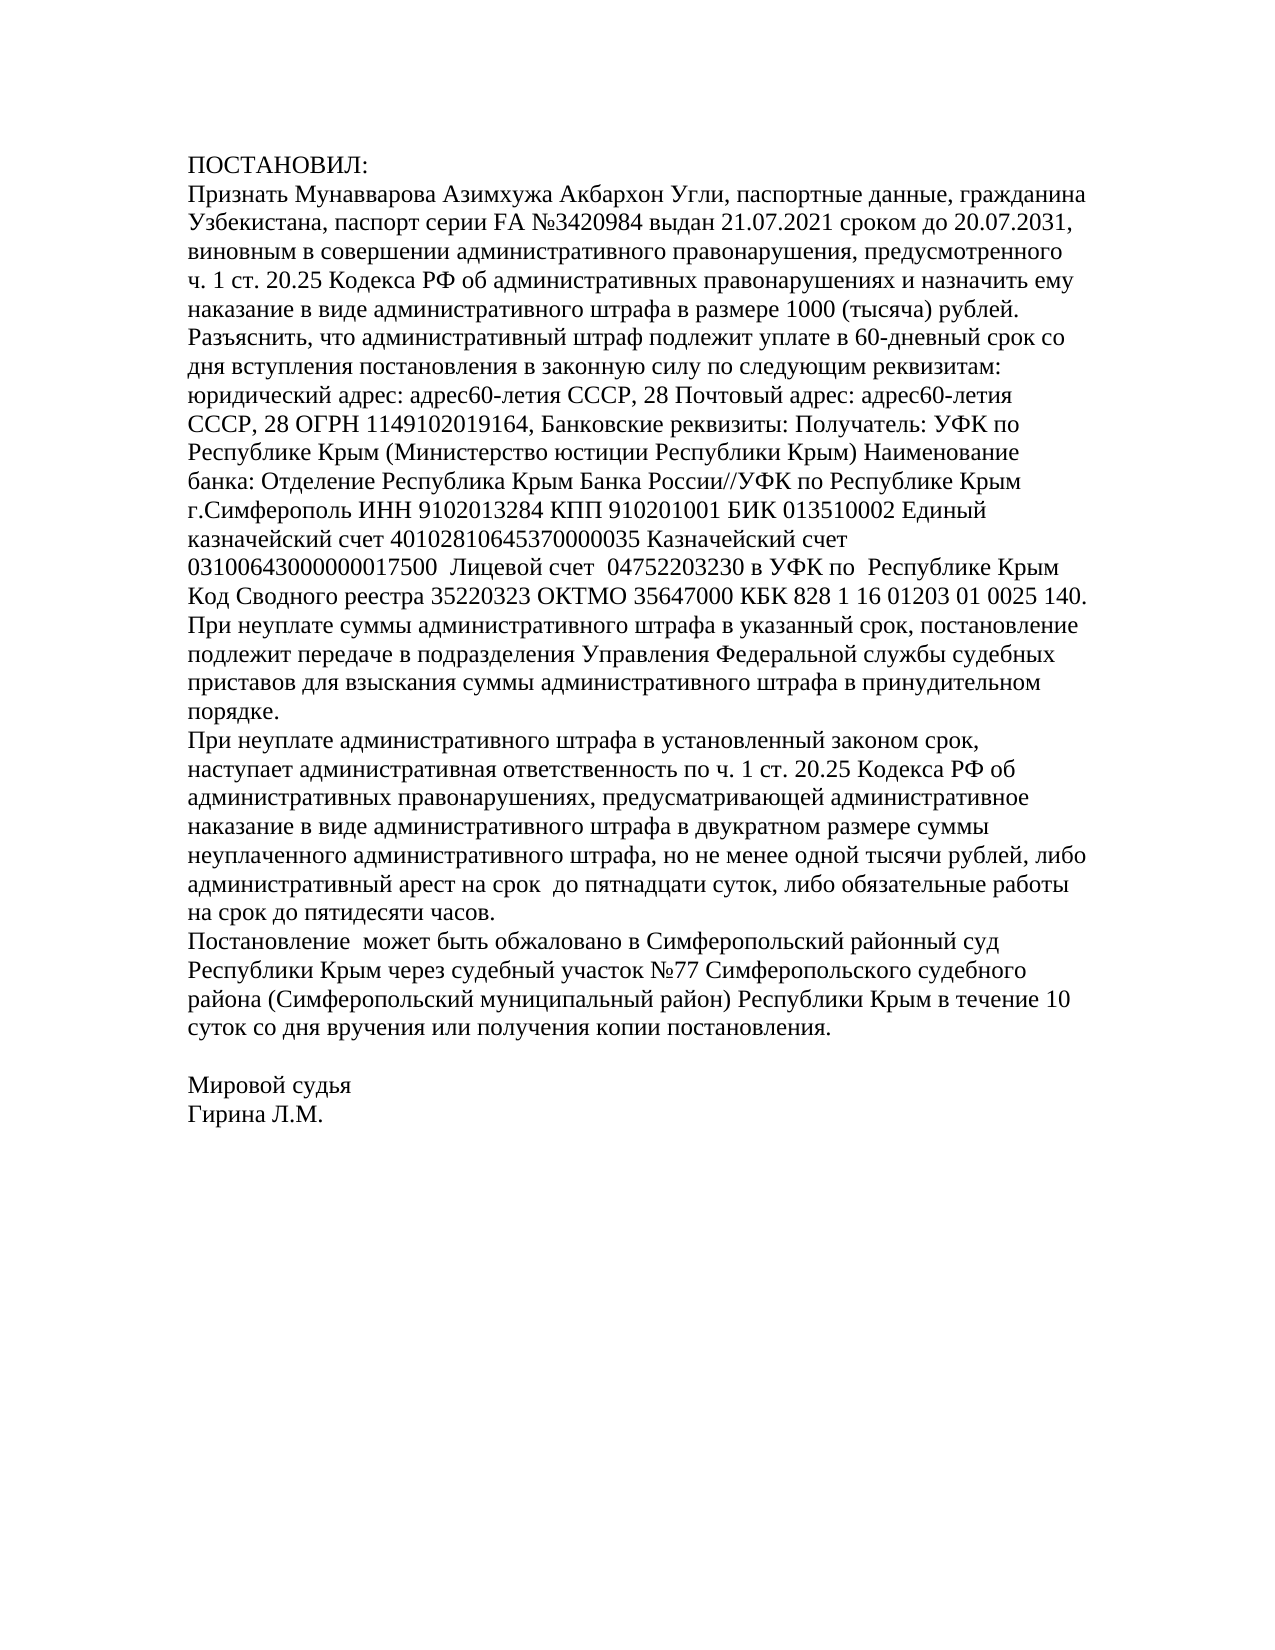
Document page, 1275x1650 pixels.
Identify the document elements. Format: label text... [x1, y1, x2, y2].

text Постановление может быть обжаловано в Симферопольский районный суд Республики Крым через судебный участок №77 Симферопольского судебного района (Симферопольский муниципальный район) Республики Крым в течение 10 суток со дня вручения или получения копии постановления. [187, 926, 1087, 1041]
text Разъяснить, что административный штраф подлежит уплате в 60-дневный срок со дня вступления постановления в законную силу по следующим реквизитам: юридический адрес: адрес60-летия СССР, 28 Почтовый адрес: адрес60-летия СССР, 28 ОГРН 1149102019164, Банковские реквизиты: Получатель: УФК по Республике Крым (Министерство юстиции Республики Крым) Наименование банка: Отделение Республика Крым Банка России//УФК по Республике Крым г.Симферополь ИНН 9102013284 КПП 910201001 БИК 013510002 Единый казначейский счет 40102810645370000035 Казначейский счет 03100643000000017500 Лицевой счет 04752203230 в УФК по Республике Крым Код Сводного реестра 35220323 ОКТМО 35647000 КБК 828 1 16 01203 01 0025 140. [187, 322, 1087, 610]
text При неуплате суммы административного штрафа в указанный срок, постановление подлежит передаче в подразделения Управления Федеральной службы судебных приставов для взыскания суммы административного штрафа в принудительном порядке. [187, 610, 1087, 725]
text ПОСТАНОВИЛ: [187, 150, 1087, 179]
text Признать Мунавварова Азимхужа Акбархон Угли, паспортные данные, гражданина Узбекистана, паспорт серии FA №3420984 выдан 21.07.2021 сроком до 20.07.2031, виновным в совершении административного правонарушения, предусмотренного ч. 1 ст. 20.25 Кодекса РФ об административных правонарушениях и назначить ему наказание в виде административного штрафа в размере 1000 (тысяча) рублей. [187, 179, 1087, 322]
text Мировой судья Гирина Л.М. [187, 1070, 1087, 1127]
text При неуплате административного штрафа в установленный законом срок, наступает административная ответственность по ч. 1 ст. 20.25 Кодекса РФ об административных правонарушениях, предусматривающей административное наказание в виде административного штрафа в двукратном размере суммы неуплаченного административного штрафа, но не менее одной тысячи рублей, либо административный арест на срок до пятнадцати суток, либо обязательные работы на срок до пятидесяти часов. [187, 725, 1087, 926]
